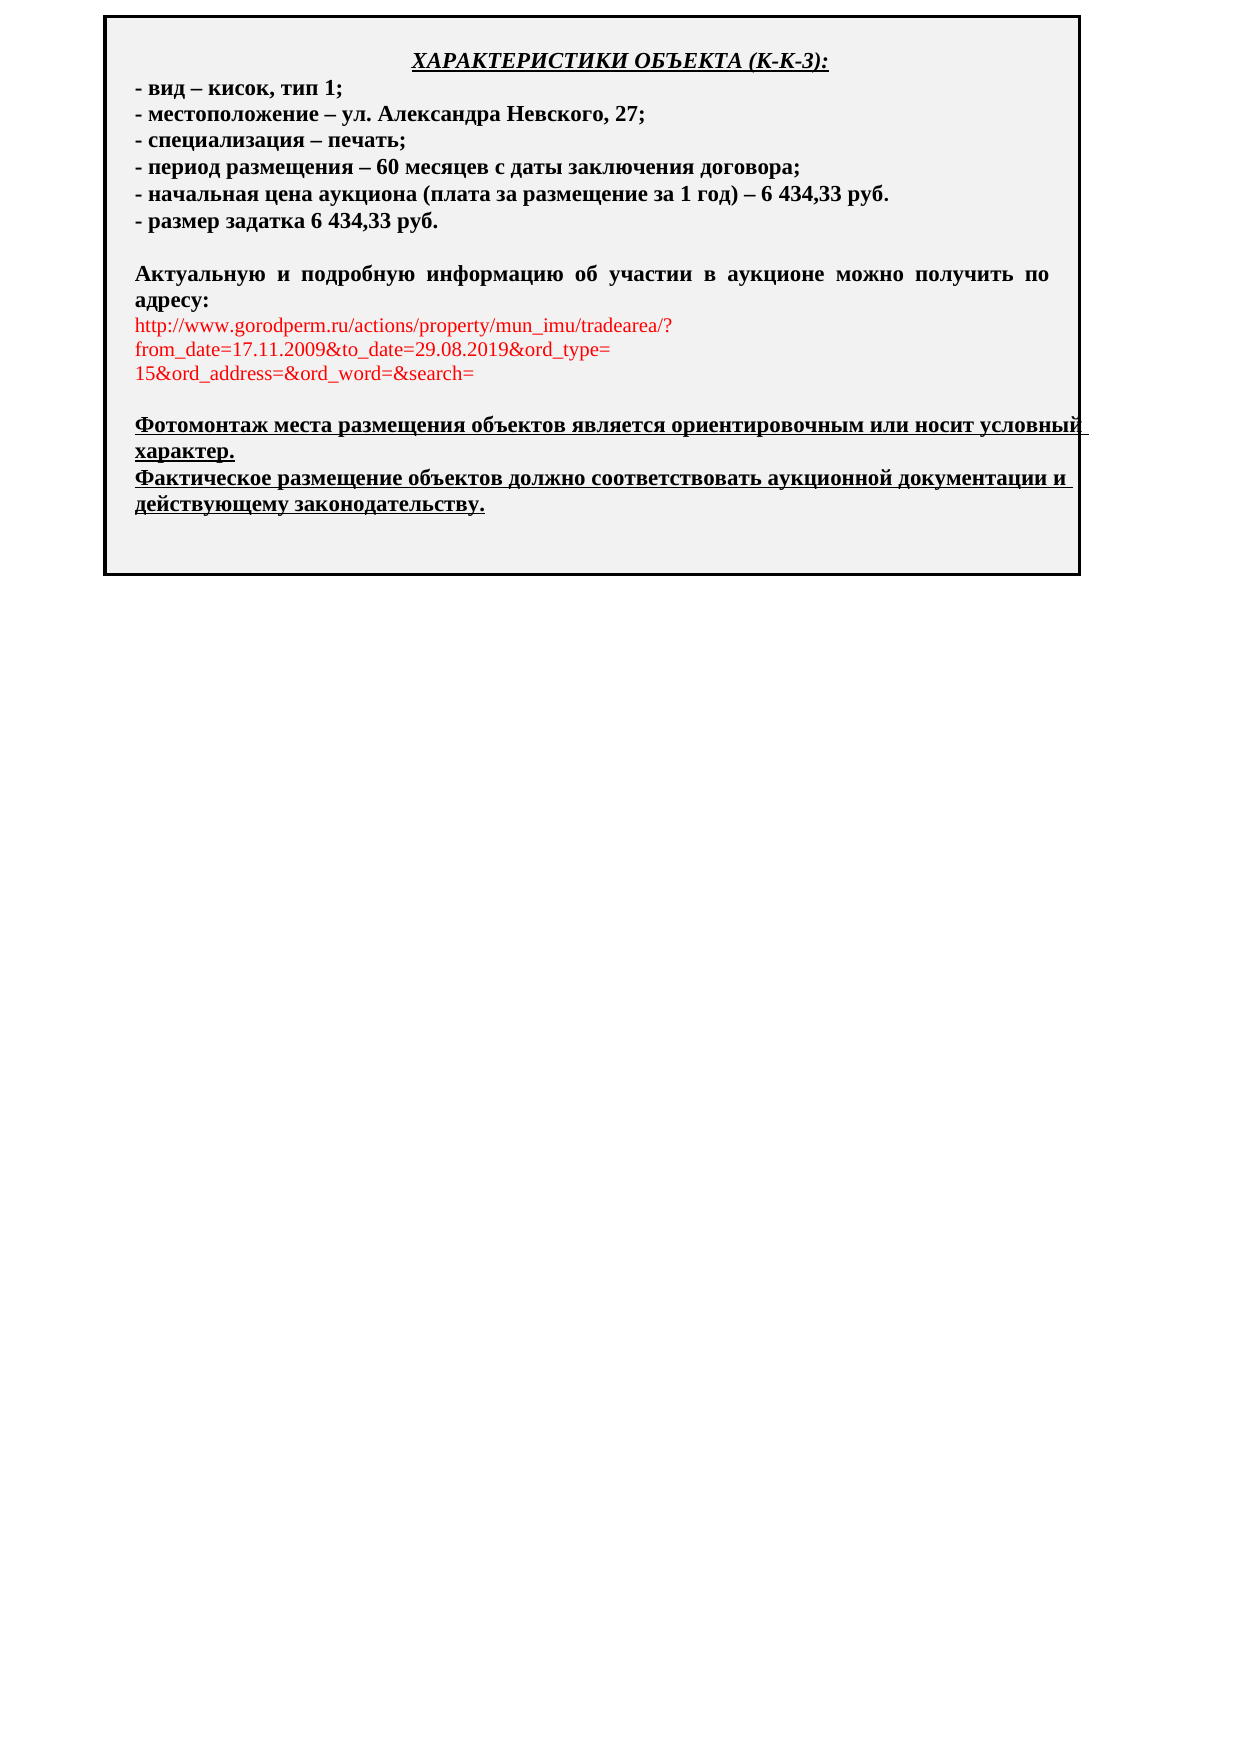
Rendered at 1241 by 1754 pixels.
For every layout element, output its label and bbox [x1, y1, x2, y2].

table_cell [107, 18, 1078, 573]
